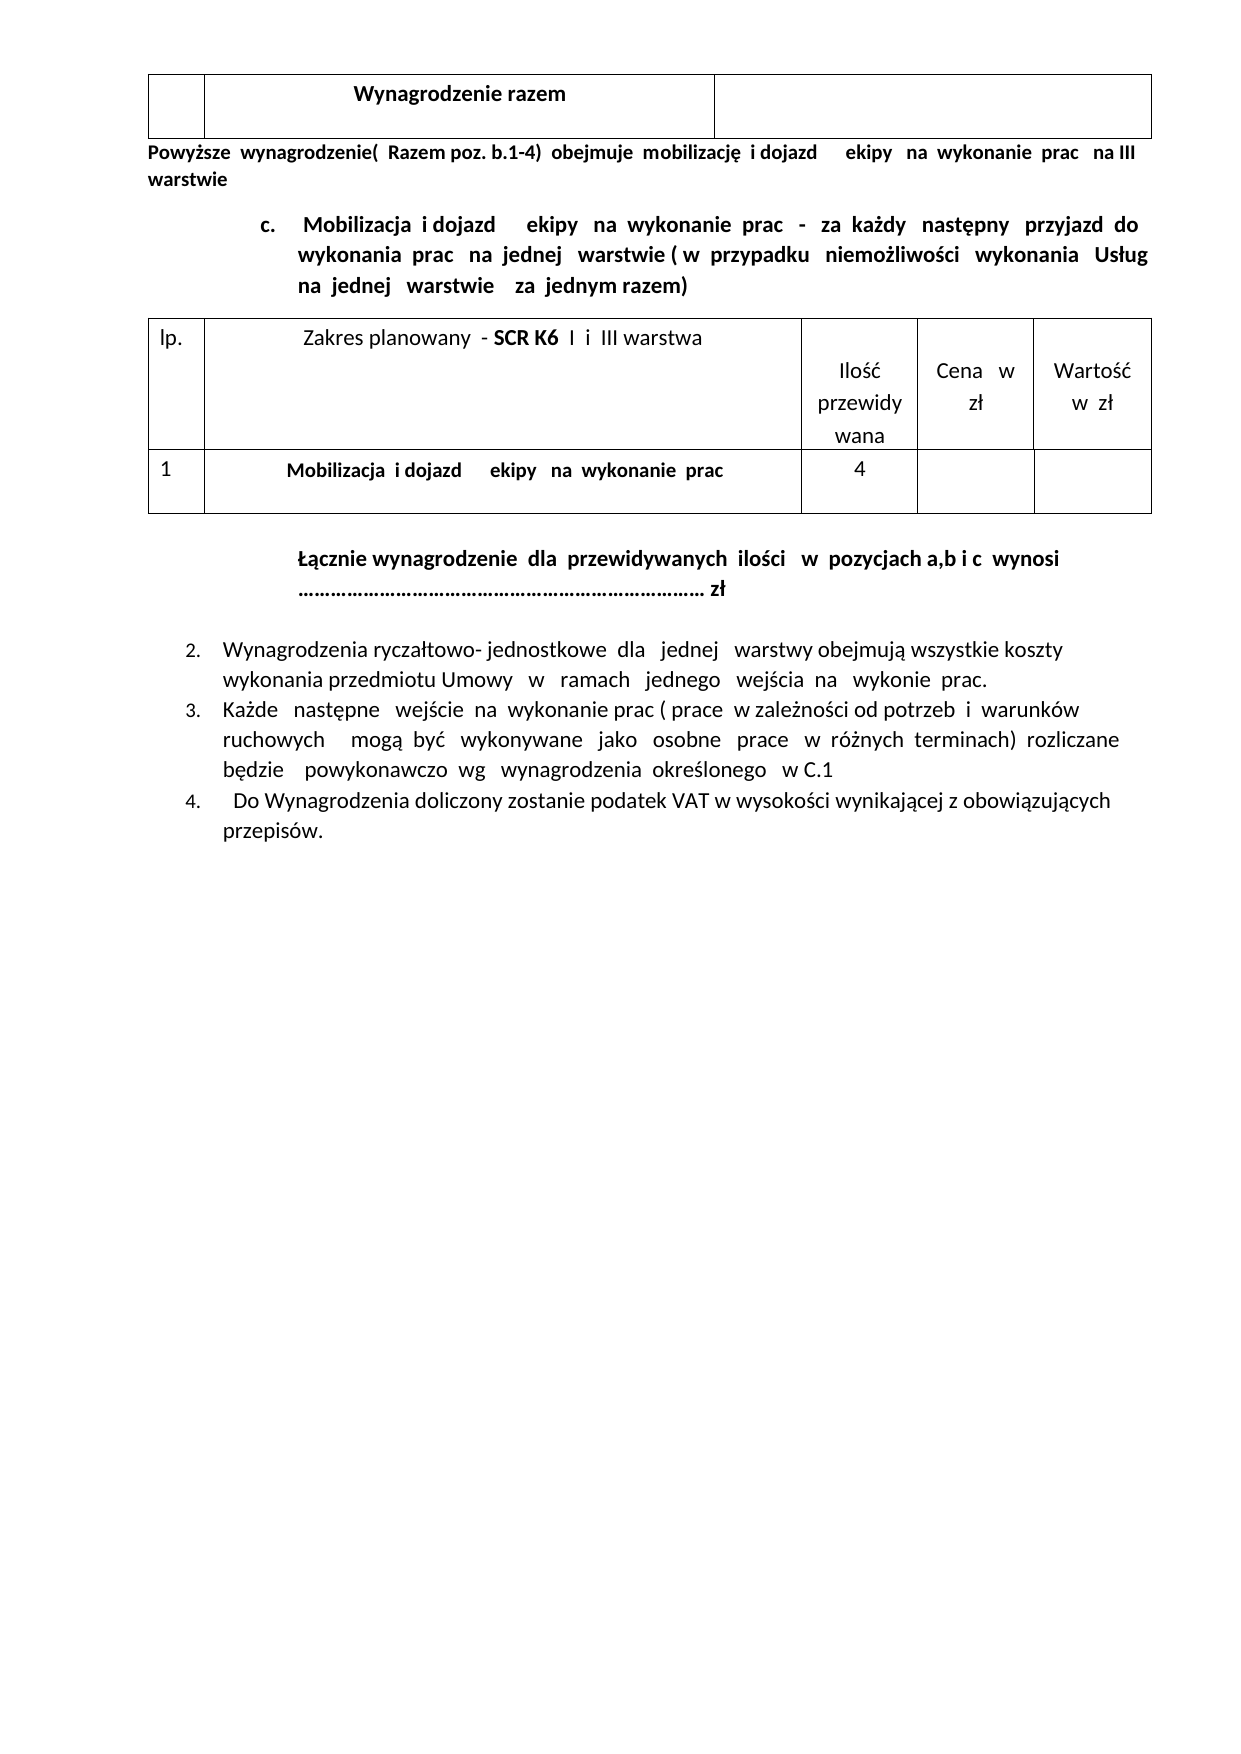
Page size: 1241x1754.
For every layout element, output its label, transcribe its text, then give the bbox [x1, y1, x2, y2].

table_cell 4 [802, 450, 917, 513]
table_cell [715, 75, 1151, 138]
table_cell Mobilizacja i dojazd ekipy na wykonanie prac [205, 450, 801, 513]
list Każde następne wejście na wykonanie prac ( prace w zależności od potrzeb i warunków ruchowych mogą być wykonywane jako osobne prace w różnych terminach) rozliczane będzie powykonawczo wg wynagrodzenia określonego w C.1 [185, 695, 1152, 783]
table_header Wartość w zł [1034, 319, 1151, 449]
list Do Wynagrodzenia doliczony zostanie podatek VAT w wysokości wynikającej z obowiązujących przepisów. [185, 786, 1152, 844]
text Powyższe wynagrodzenie( Razem poz. b.1-4) obejmuje mobilizację i dojazd ekipy na wykonanie prac na III warstwie [148, 139, 1152, 192]
list Wynagrodzenia ryczałtowo- jednostkowe dla jednej warstwy obejmują wszystkie koszty wykonania przedmiotu Umowy w ramach jednego wejścia na wykonie prac. [185, 635, 1152, 693]
list Łącznie wynagrodzenie dla przewidywanych ilości w pozycjach a,b i c wynosi ………………………………………………………………… zł [298, 544, 1152, 602]
table_cell [1035, 450, 1151, 513]
table_header Zakres planowany - SCR K6 I i III warstwa [205, 319, 801, 449]
table_header Ilość przewidywana [802, 319, 917, 449]
table_cell [918, 450, 1034, 513]
list Mobilizacja i dojazd ekipy na wykonanie prac - za każdy następny przyjazd do wykonania prac na jednej warstwie ( w przypadku niemożliwości wykonania Usług na jednej warstwie za jednym razem) [260, 210, 1152, 299]
table_header lp. [149, 319, 204, 449]
table_cell Wynagrodzenie razem [205, 75, 714, 138]
table_header Cena w zł [918, 319, 1033, 449]
table_cell 1 [149, 450, 204, 513]
table_cell [149, 75, 204, 138]
